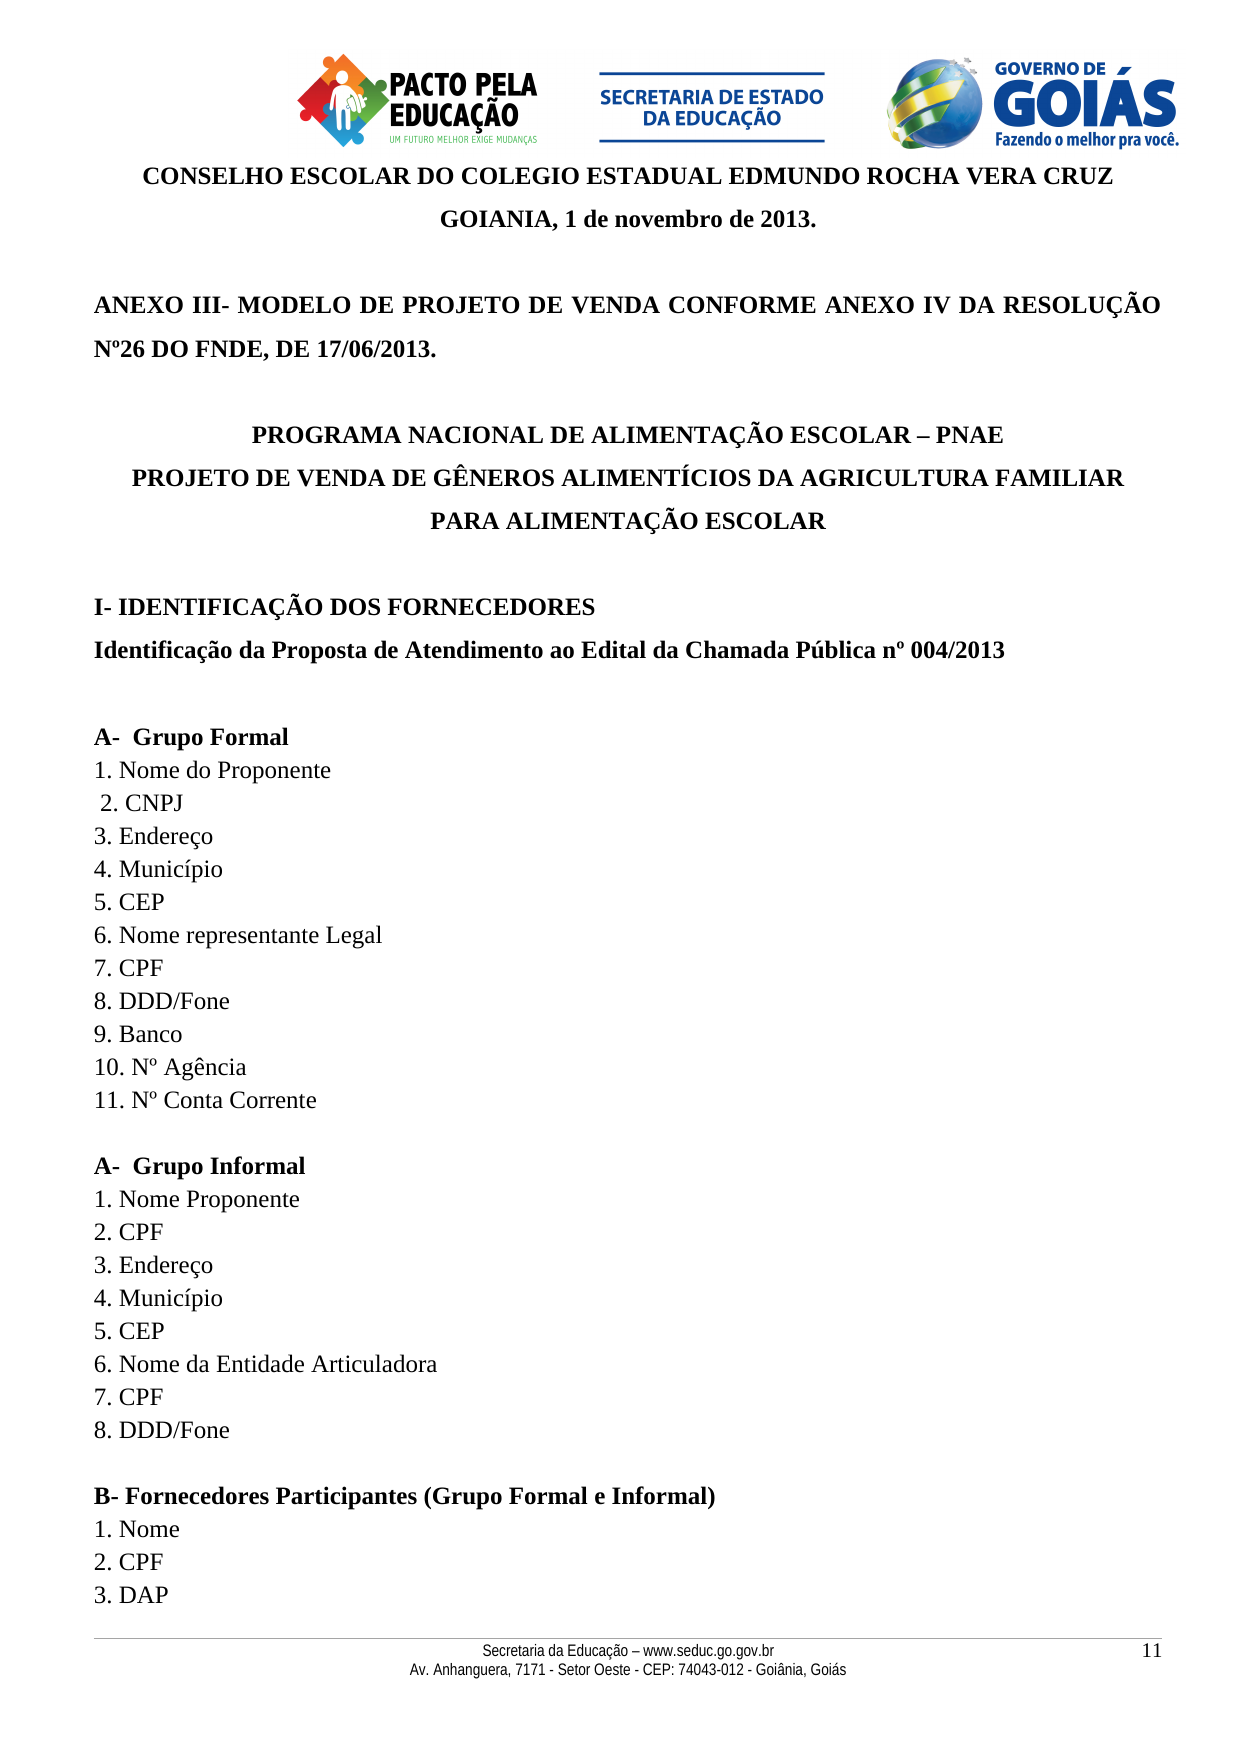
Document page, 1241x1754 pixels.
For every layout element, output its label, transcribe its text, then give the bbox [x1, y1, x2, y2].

text 2. CPF [94, 1547, 1162, 1576]
text 2. CNPJ [94, 788, 1162, 817]
text 6. Nome representante Legal [94, 920, 1162, 949]
text 8. DDD/Fone [94, 986, 1162, 1015]
text 6. Nome da Entidade Articuladora [94, 1349, 1162, 1378]
picture [288, 49, 1186, 158]
text ANEXO III- MODELO DE PROJETO DE VENDA CONFORME ANEXO IV DA RESOLUÇÃO Nº26 DO FNDE, DE 17/06/2013. [94, 291, 1162, 362]
text 10. Nº Agência [94, 1052, 1162, 1081]
text A- Grupo Informal [94, 1151, 1162, 1180]
text PROGRAMA NACIONAL DE ALIMENTAÇÃO ESCOLAR – PNAE [94, 420, 1162, 449]
text 4. Município [94, 854, 1162, 883]
text 8. DDD/Fone [94, 1415, 1162, 1444]
text 4. Município [94, 1283, 1162, 1312]
text B- Fornecedores Participantes (Grupo Formal e Informal) [94, 1481, 1162, 1510]
text 1. Nome do Proponente [94, 755, 1162, 783]
text GOIANIA, 1 de novembro de 2013. [94, 204, 1162, 233]
text 3. Endereço [94, 821, 1162, 849]
text 9. Banco [94, 1019, 1162, 1048]
text I- IDENTIFICAÇÃO DOS FORNECEDORES [94, 592, 1162, 621]
text 5. CEP [94, 887, 1162, 916]
text CONSELHO ESCOLAR DO COLEGIO ESTADUAL EDMUNDO ROCHA VERA CRUZ [94, 161, 1162, 190]
text PROJETO DE VENDA DE GÊNEROS ALIMENTÍCIOS DA AGRICULTURA FAMILIAR PARA ALIMENTAÇÃO ESCOLAR [94, 463, 1162, 535]
text 7. CPF [94, 953, 1162, 982]
text 1. Nome [94, 1514, 1162, 1543]
text 3. Endereço [94, 1250, 1162, 1279]
text 5. CEP [94, 1316, 1162, 1345]
text 3. DAP [94, 1580, 1162, 1609]
text 2. CPF [94, 1217, 1162, 1246]
text A- Grupo Formal [94, 722, 1162, 751]
text 11. Nº Conta Corrente [94, 1085, 1162, 1114]
text 1. Nome Proponente [94, 1184, 1162, 1213]
text Identificação da Proposta de Atendimento ao Edital da Chamada Pública nº 004/2013 [94, 636, 1162, 664]
text 7. CPF [94, 1382, 1162, 1411]
